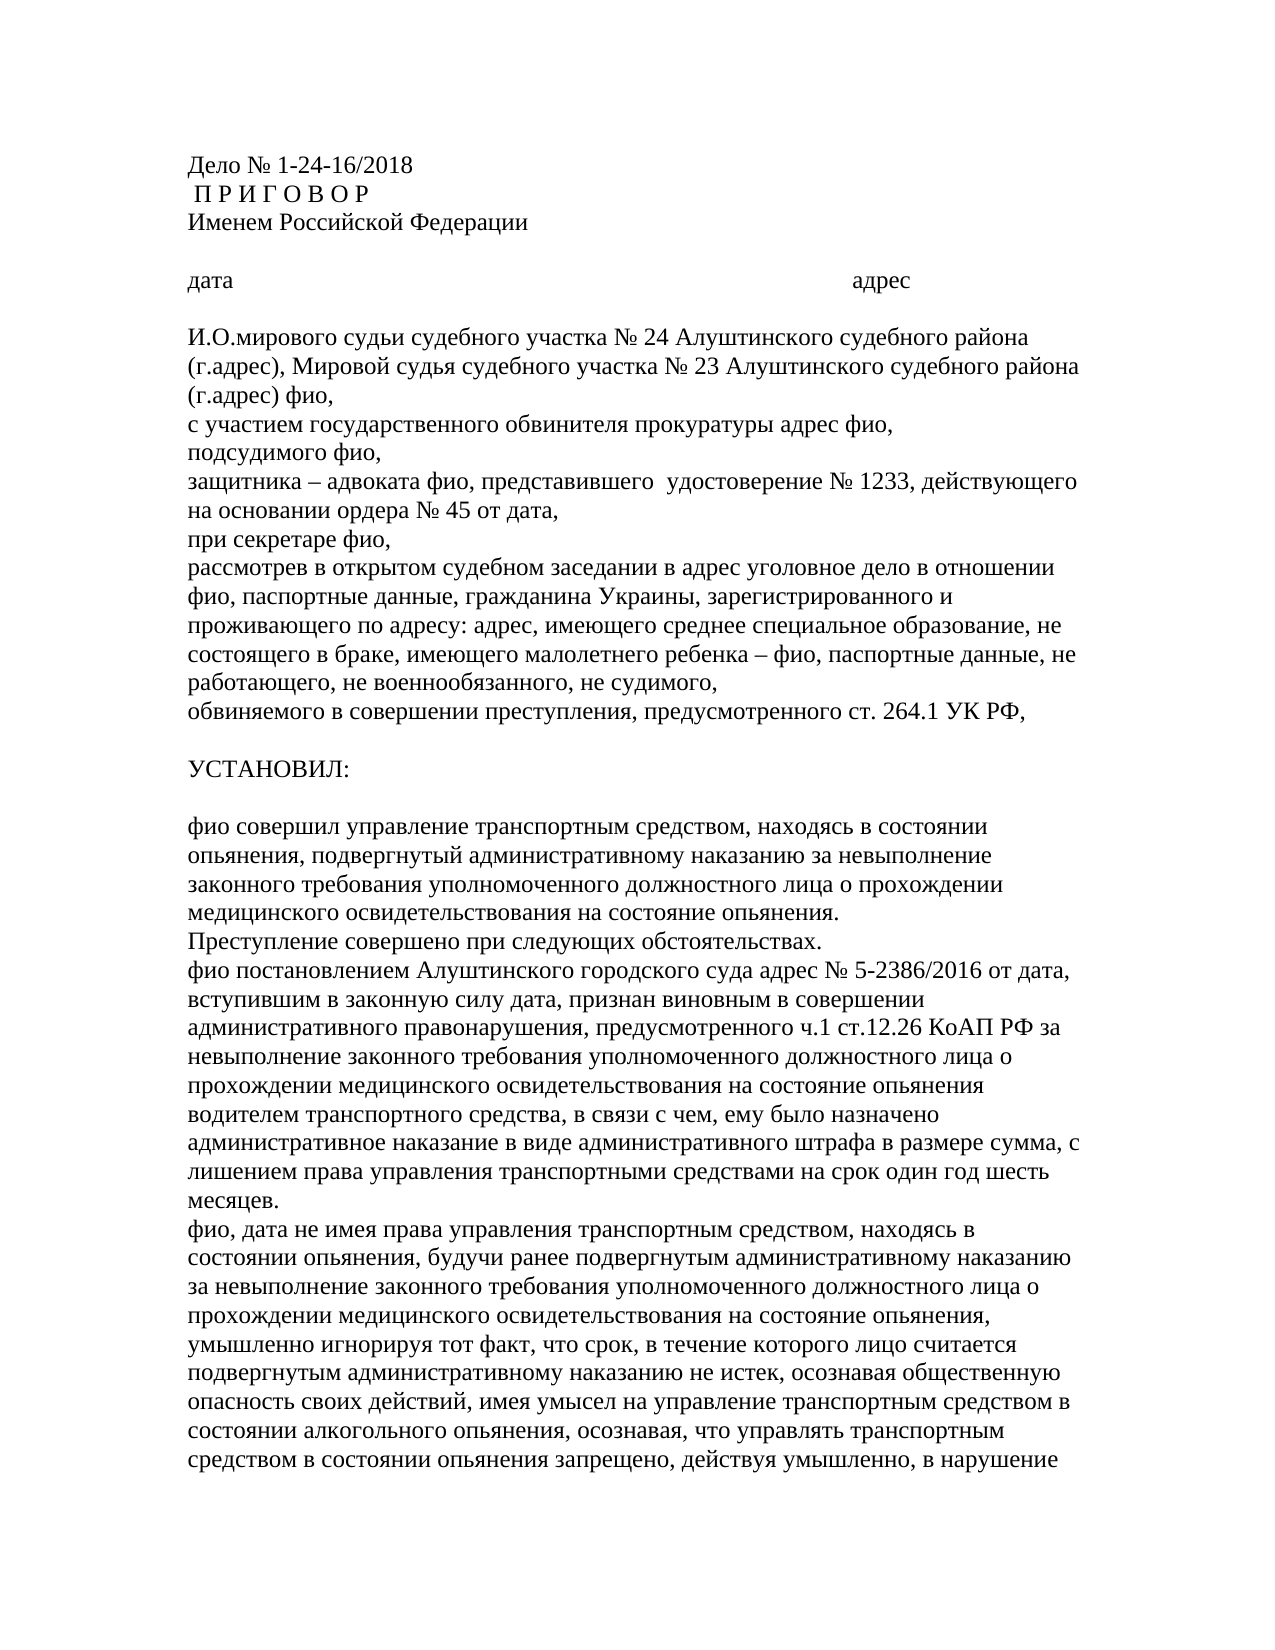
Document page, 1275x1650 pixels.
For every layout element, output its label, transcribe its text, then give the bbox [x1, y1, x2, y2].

text рассмотрев в открытом судебном заседании в адрес уголовное дело в отношении [187, 552, 1087, 581]
text Дело № 1-24-16/2018 [187, 150, 1087, 179]
text Именем Российской Федерации [187, 207, 1087, 236]
text фио, паспортные данные, гражданина Украины, зарегистрированного и проживающего по адресу: адрес, имеющего среднее специальное образование, не состоящего в браке, имеющего малолетнего ребенка – фио, паспортные данные, не работающего, не военнообязанного, не судимого, [187, 581, 1087, 696]
text И.О.мирового судьи судебного участка № 24 Алуштинского судебного района (г.адрес), Мировой судья судебного участка № 23 Алуштинского судебного района (г.адрес) фио, [187, 322, 1087, 409]
text при секретаре фио, [187, 524, 1087, 552]
text дата адрес [187, 265, 1087, 294]
text защитника – адвоката фио, представившего удостоверение № 1233, действующего на основании ордера № 45 от дата, [187, 466, 1087, 524]
text с участием государственного обвинителя прокуратуры адрес фио, [187, 409, 1087, 437]
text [187, 1214, 1087, 1472]
text П Р И Г О В О Р [187, 179, 1087, 207]
text УСТАНОВИЛ: [187, 754, 1087, 782]
text фио постановлением Алуштинского городского суда адрес № 5-2386/2016 от дата, вступившим в законную силу дата, признан виновным в совершении административного правонарушения, предусмотренного ч.1 ст.12.26 КоАП РФ за невыполнение законного требования уполномоченного должностного лица о прохождении медицинского освидетельствования на состояние опьянения водителем транспортного средства, в связи с чем, ему было назначено административное наказание в виде административного штрафа в размере сумма, с лишением права управления транспортными средствами на срок один год шесть месяцев. [187, 955, 1087, 1214]
text фио совершил управление транспортным средством, находясь в состоянии опьянения, подвергнутый административному наказанию за невыполнение законного требования уполномоченного должностного лица о прохождении медицинского освидетельствования на состояние опьянения. [187, 811, 1087, 926]
text Преступление совершено при следующих обстоятельствах. [187, 926, 1087, 955]
text подсудимого фио, [187, 437, 1087, 466]
text обвиняемого в совершении преступления, предусмотренного ст. 264.1 УК РФ, [187, 696, 1087, 725]
